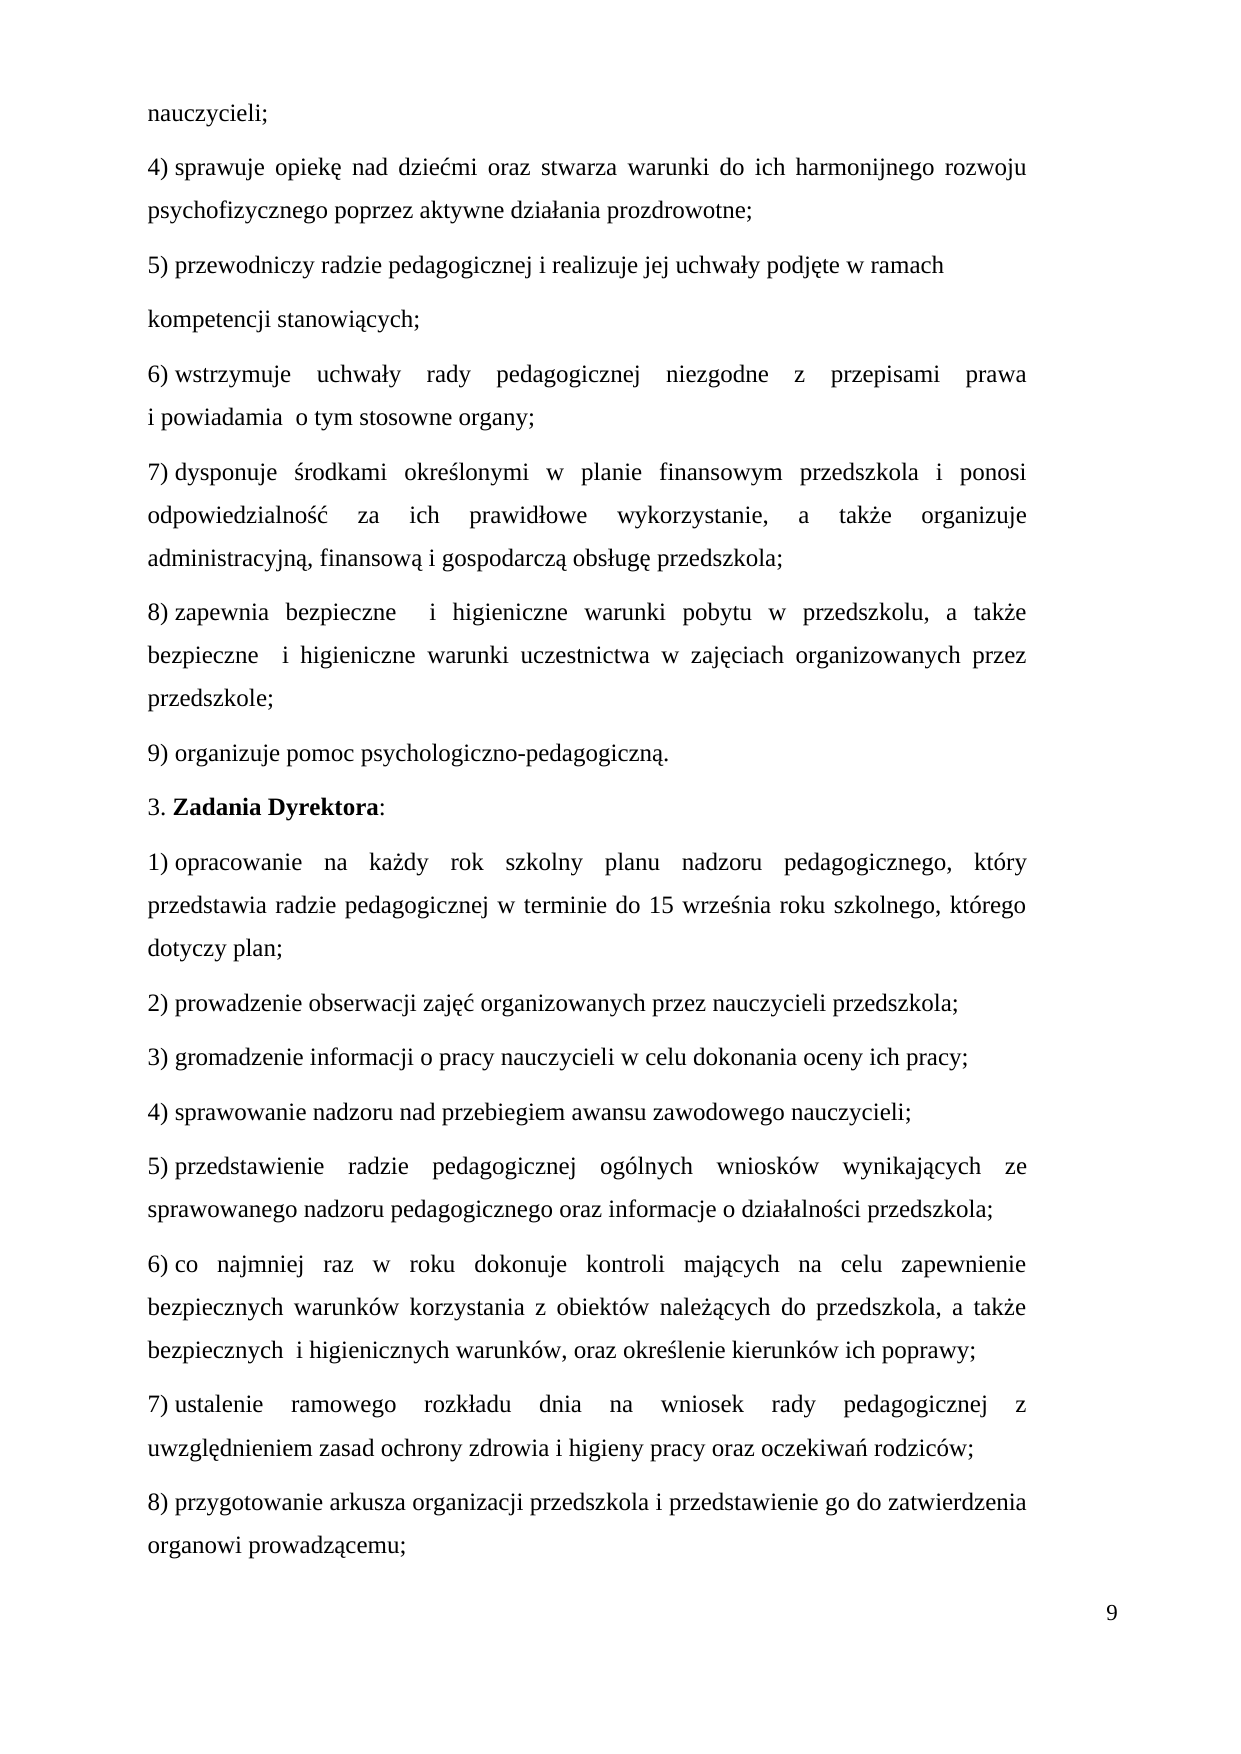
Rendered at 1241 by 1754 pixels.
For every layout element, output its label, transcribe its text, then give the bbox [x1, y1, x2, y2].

list przygotowanie arkusza organizacji przedszkola i przedstawienie go do zatwierdzenia organowi prowadzącemu; [147, 1487, 1027, 1559]
list gromadzenie informacji o pracy nauczycieli w celu dokonania oceny ich pracy; [147, 1042, 1027, 1071]
list wstrzymuje uchwały rady pedagogicznej niezgodne z przepisami prawa i powiadamia o tym stosowne organy; [147, 359, 1027, 431]
list przewodniczy radzie pedagogicznej i realizuje jej uchwały podjęte w ramach [147, 250, 1027, 279]
list organizuje pomoc psychologiczno-pedagogiczną. [147, 738, 1027, 767]
list zapewnia bezpieczne i higieniczne warunki pobytu w przedszkolu, a także bezpieczne i higieniczne warunki uczestnictwa w zajęciach organizowanych przez przedszkole; [147, 597, 1027, 712]
list opracowanie na każdy rok szkolny planu nadzoru pedagogicznego, który przedstawia radzie pedagogicznej w terminie do 15 września roku szkolnego, którego dotyczy plan; [147, 847, 1027, 962]
list przedstawienie radzie pedagogicznej ogólnych wniosków wynikających ze sprawowanego nadzoru pedagogicznego oraz informacje o działalności przedszkola; [147, 1151, 1027, 1223]
list Zadania Dyrektora: [147, 792, 1027, 821]
list sprawowanie nadzoru nad przebiegiem awansu zawodowego nauczycieli; [147, 1097, 1027, 1125]
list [147, 98, 1027, 127]
list sprawuje opiekę nad dziećmi oraz stwarza warunki do ich harmonijnego rozwoju psychofizycznego poprzez aktywne działania prozdrowotne; [147, 152, 1027, 224]
list dysponuje środkami określonymi w planie finansowym przedszkola i ponosi odpowiedzialność za ich prawidłowe wykorzystanie, a także organizuje administracyjną, finansową i gospodarczą obsługę przedszkola; [147, 457, 1027, 572]
list co najmniej raz w roku dokonuje kontroli mających na celu zapewnienie bezpiecznych warunków korzystania z obiektów należących do przedszkola, a także bezpiecznych i higienicznych warunków, oraz określenie kierunków ich poprawy; [147, 1249, 1027, 1364]
list prowadzenie obserwacji zajęć organizowanych przez nauczycieli przedszkola; [147, 988, 1027, 1016]
text kompetencji stanowiących; [147, 304, 1027, 333]
list ustalenie ramowego rozkładu dnia na wniosek rady pedagogicznej z uwzględnieniem zasad ochrony zdrowia i higieny pracy oraz oczekiwań rodziców; [147, 1389, 1027, 1461]
